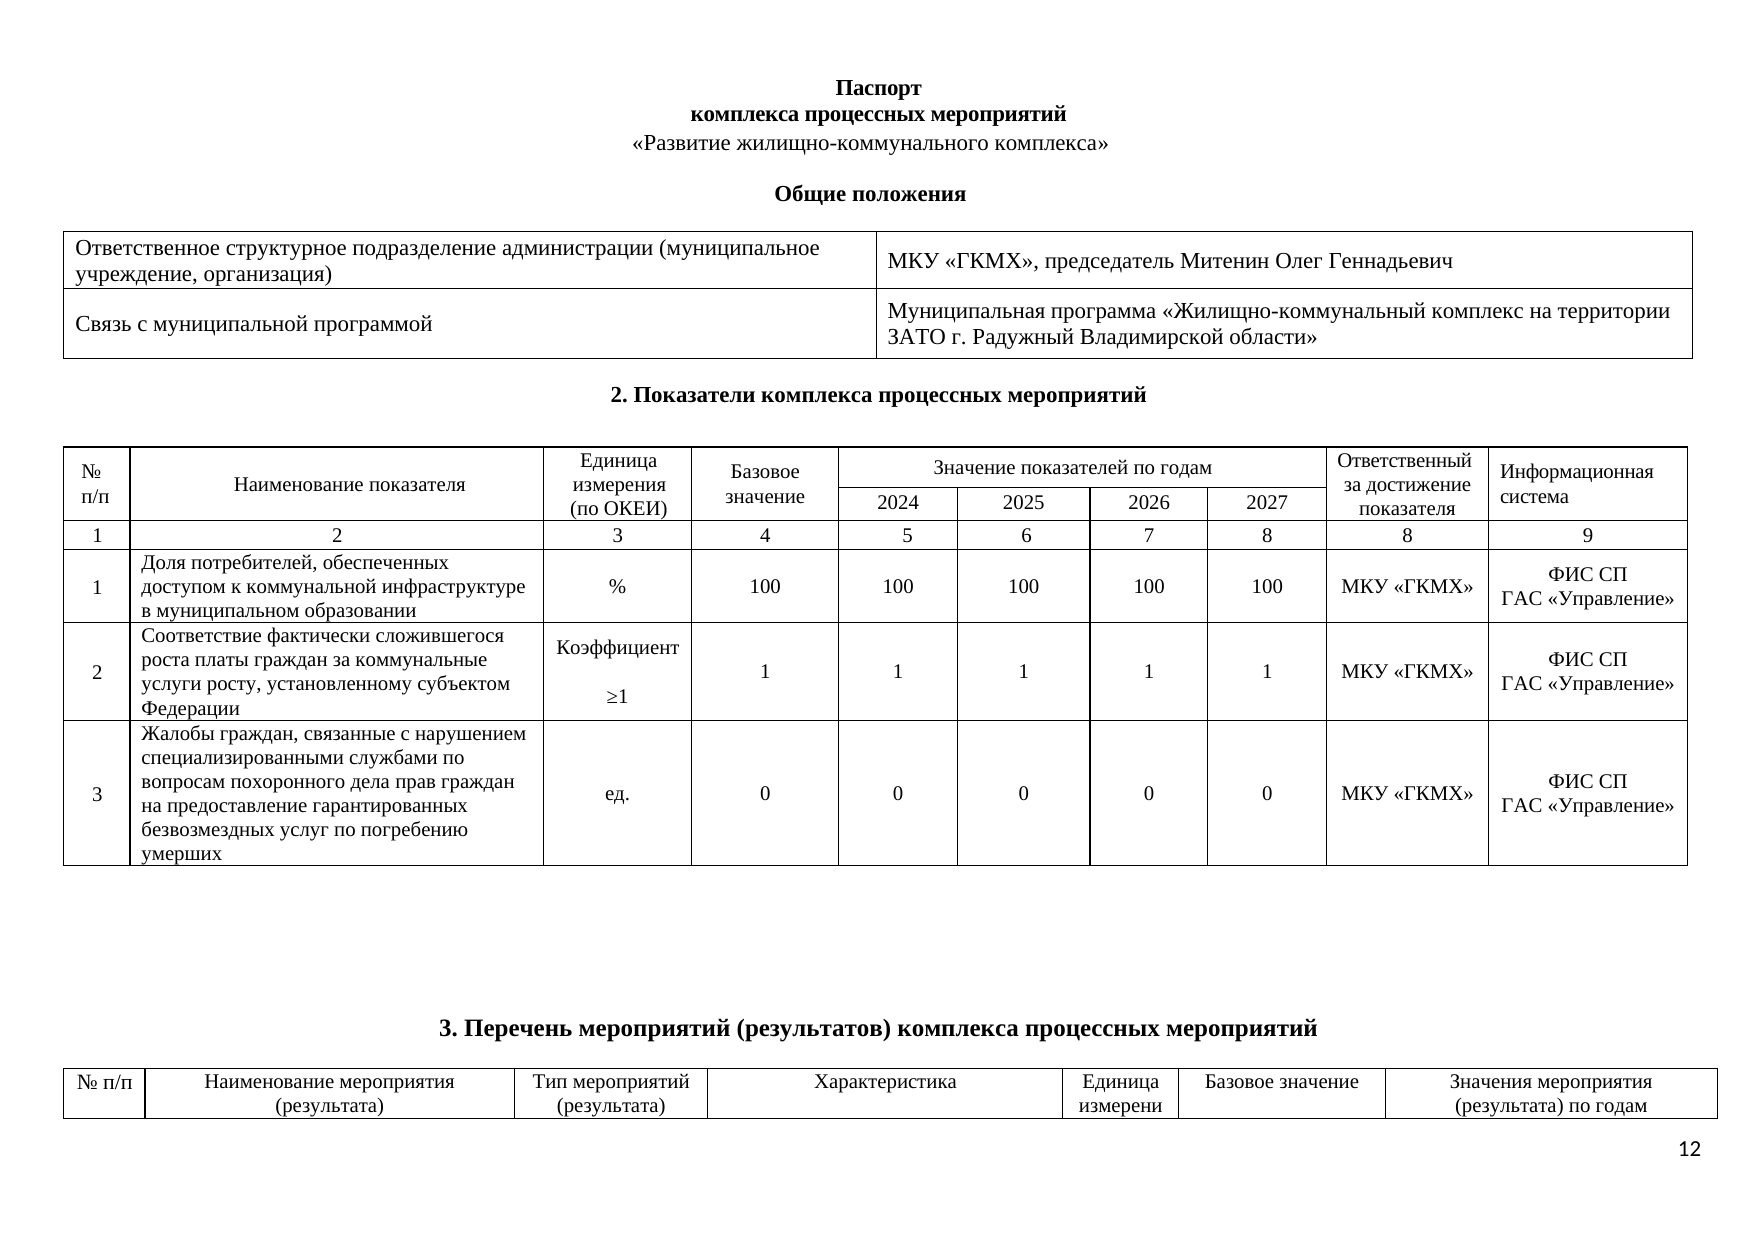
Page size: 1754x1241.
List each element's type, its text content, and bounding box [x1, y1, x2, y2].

table_cell 3 [544, 521, 691, 549]
table_header № п/п [64, 1069, 144, 1117]
table_cell 100 [839, 550, 957, 622]
table_header Базовое значение [692, 448, 838, 520]
text Паспорт [56, 74, 1701, 100]
table_cell 1 [692, 623, 838, 719]
table_cell Связь с муниципальной программой [64, 289, 876, 357]
table_cell 3 [64, 721, 129, 865]
table_header МКУ «ГКМХ», председатель Митенин Олег Геннадьевич [877, 232, 1692, 288]
table_cell 1 [839, 623, 957, 719]
table_cell 1 [1208, 623, 1326, 719]
table_cell 2 [64, 623, 129, 719]
table_header Характеристика [708, 1069, 1062, 1117]
table_header Значения мероприятия (результата) по годам [1386, 1069, 1717, 1117]
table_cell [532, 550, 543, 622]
table_cell ФИС СП ГАС «Управление» [1489, 623, 1687, 719]
list 2. Показатели комплекса процессных мероприятий [56, 381, 1701, 408]
table_cell 4 [692, 521, 838, 549]
table_cell 1 [64, 550, 129, 622]
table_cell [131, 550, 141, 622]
text 3. Перечень мероприятий (результатов) комплекса процессных мероприятий [56, 1013, 1701, 1041]
table_cell 100 [1091, 550, 1207, 622]
table_cell 0 [839, 721, 957, 865]
table_cell 100 [1208, 550, 1326, 622]
table_cell 0 [958, 721, 1089, 865]
table_header Базовое значение [1179, 1069, 1385, 1117]
table_cell 1 [1091, 623, 1207, 719]
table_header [146, 1069, 514, 1117]
table_cell 8 [1208, 521, 1326, 549]
table_cell 0 [1091, 721, 1207, 865]
table_cell Коэффициент ≥1 [544, 623, 691, 719]
table_header № п/п [64, 448, 129, 520]
table_cell ФИС СП ГАС «Управление» [1489, 721, 1687, 865]
table_cell ФИС СП ГАС «Управление» [1489, 550, 1687, 622]
table_cell 100 [692, 550, 838, 622]
text комплекса процессных мероприятий [56, 100, 1701, 127]
text Общие положения [98, 180, 1642, 206]
table_header Информационная система [1489, 448, 1687, 520]
table_cell 0 [692, 721, 838, 865]
table_cell % [544, 550, 691, 622]
table_cell 9 [1489, 521, 1687, 549]
text «Развитие жилищно-коммунального комплекса» [98, 129, 1642, 155]
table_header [1063, 1069, 1178, 1117]
table_cell МКУ «ГКМХ» [1327, 623, 1488, 719]
table_cell 2026 [1091, 488, 1207, 520]
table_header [515, 1069, 707, 1117]
table_cell 2024 [839, 488, 957, 520]
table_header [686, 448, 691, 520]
table_cell 2025 [958, 488, 1089, 520]
table_header Наименование показателя [131, 448, 543, 520]
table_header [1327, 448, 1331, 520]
table_header Значение показателей по годам [839, 448, 1326, 487]
table_cell МКУ «ГКМХ» [1327, 550, 1488, 622]
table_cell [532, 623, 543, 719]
table_cell 8 [1327, 521, 1488, 549]
table_cell 2027 [1208, 488, 1326, 520]
table_cell 2 [131, 521, 543, 549]
table_cell 1 [958, 623, 1089, 719]
table_cell 7 [1091, 521, 1207, 549]
table_cell 0 [1208, 721, 1326, 865]
table_cell ед. [544, 721, 691, 865]
table_header Ответственное структурное подразделение администрации (муниципальное учреждение, организация) [64, 232, 876, 288]
table_cell Жалобы граждан, связанные с нарушением специализированными службами по вопросам похоронного дела прав граждан на предоставление гарантированных безвозмездных услуг по погребению умерших [131, 721, 543, 865]
table_cell 6 [958, 521, 1089, 549]
table_cell Муниципальная программа «Жилищно-коммунальный комплекс на территории ЗАТО г. Радужный Владимирской области» [877, 289, 1692, 357]
table_cell 5 [839, 521, 957, 549]
table_cell 100 [958, 550, 1089, 622]
table_cell МКУ «ГКМХ» [1327, 721, 1488, 865]
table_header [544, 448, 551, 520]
table_cell 1 [64, 521, 129, 549]
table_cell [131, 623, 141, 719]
